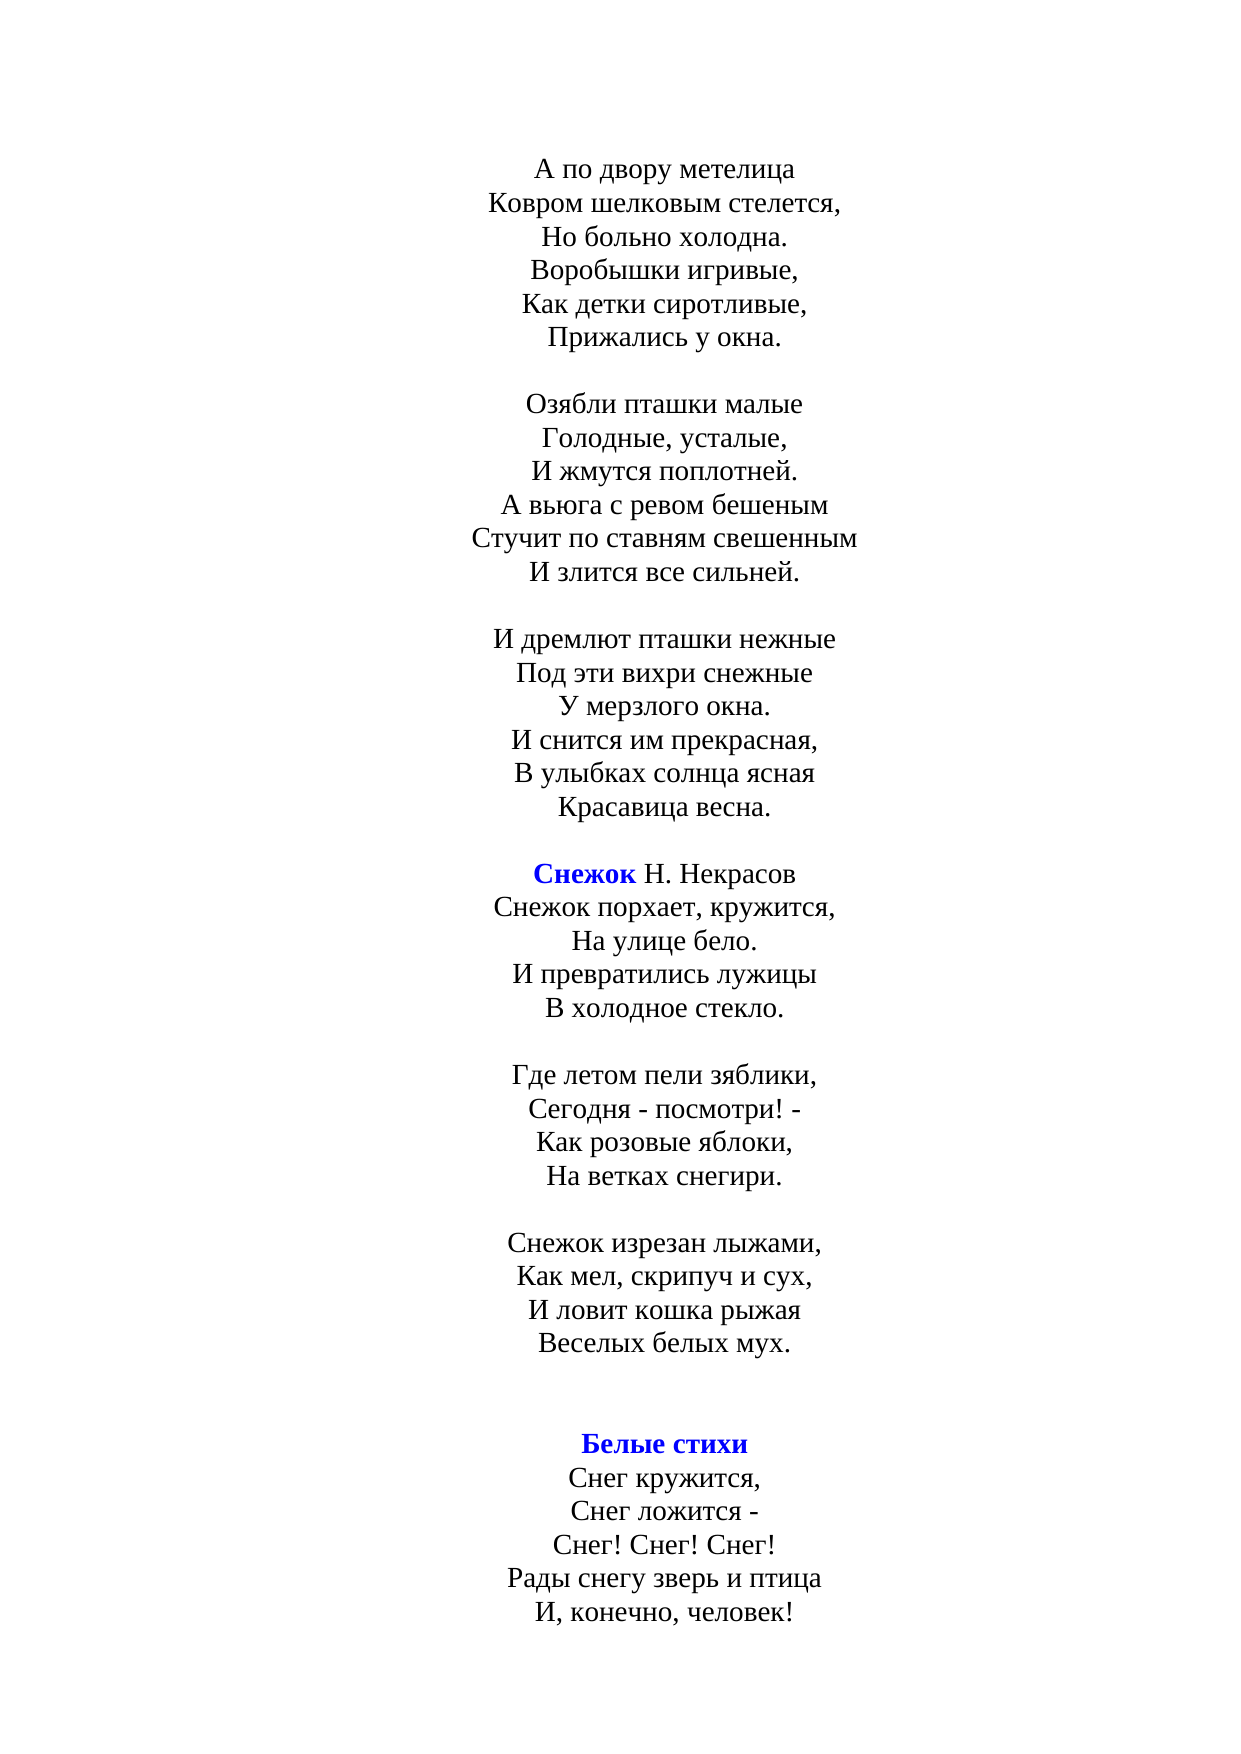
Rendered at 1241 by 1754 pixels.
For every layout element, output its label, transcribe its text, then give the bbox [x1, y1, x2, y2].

text Снежок Н. Некрасов [177, 856, 1152, 889]
text Снежок порхает, кружится, На улице бело. И превратились лужицы В холодное стекло. Где летом пели зяблики, Сегодня - посмотри! - Как розовые яблоки, На ветках снегири. Снежок изрезан лыжами, Как мел, скрипуч и сух, И ловит кошка рыжая Веселых белых мух. [177, 889, 1152, 1359]
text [177, 1460, 1152, 1627]
text Белые стихи [177, 1426, 1152, 1460]
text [177, 118, 1152, 822]
